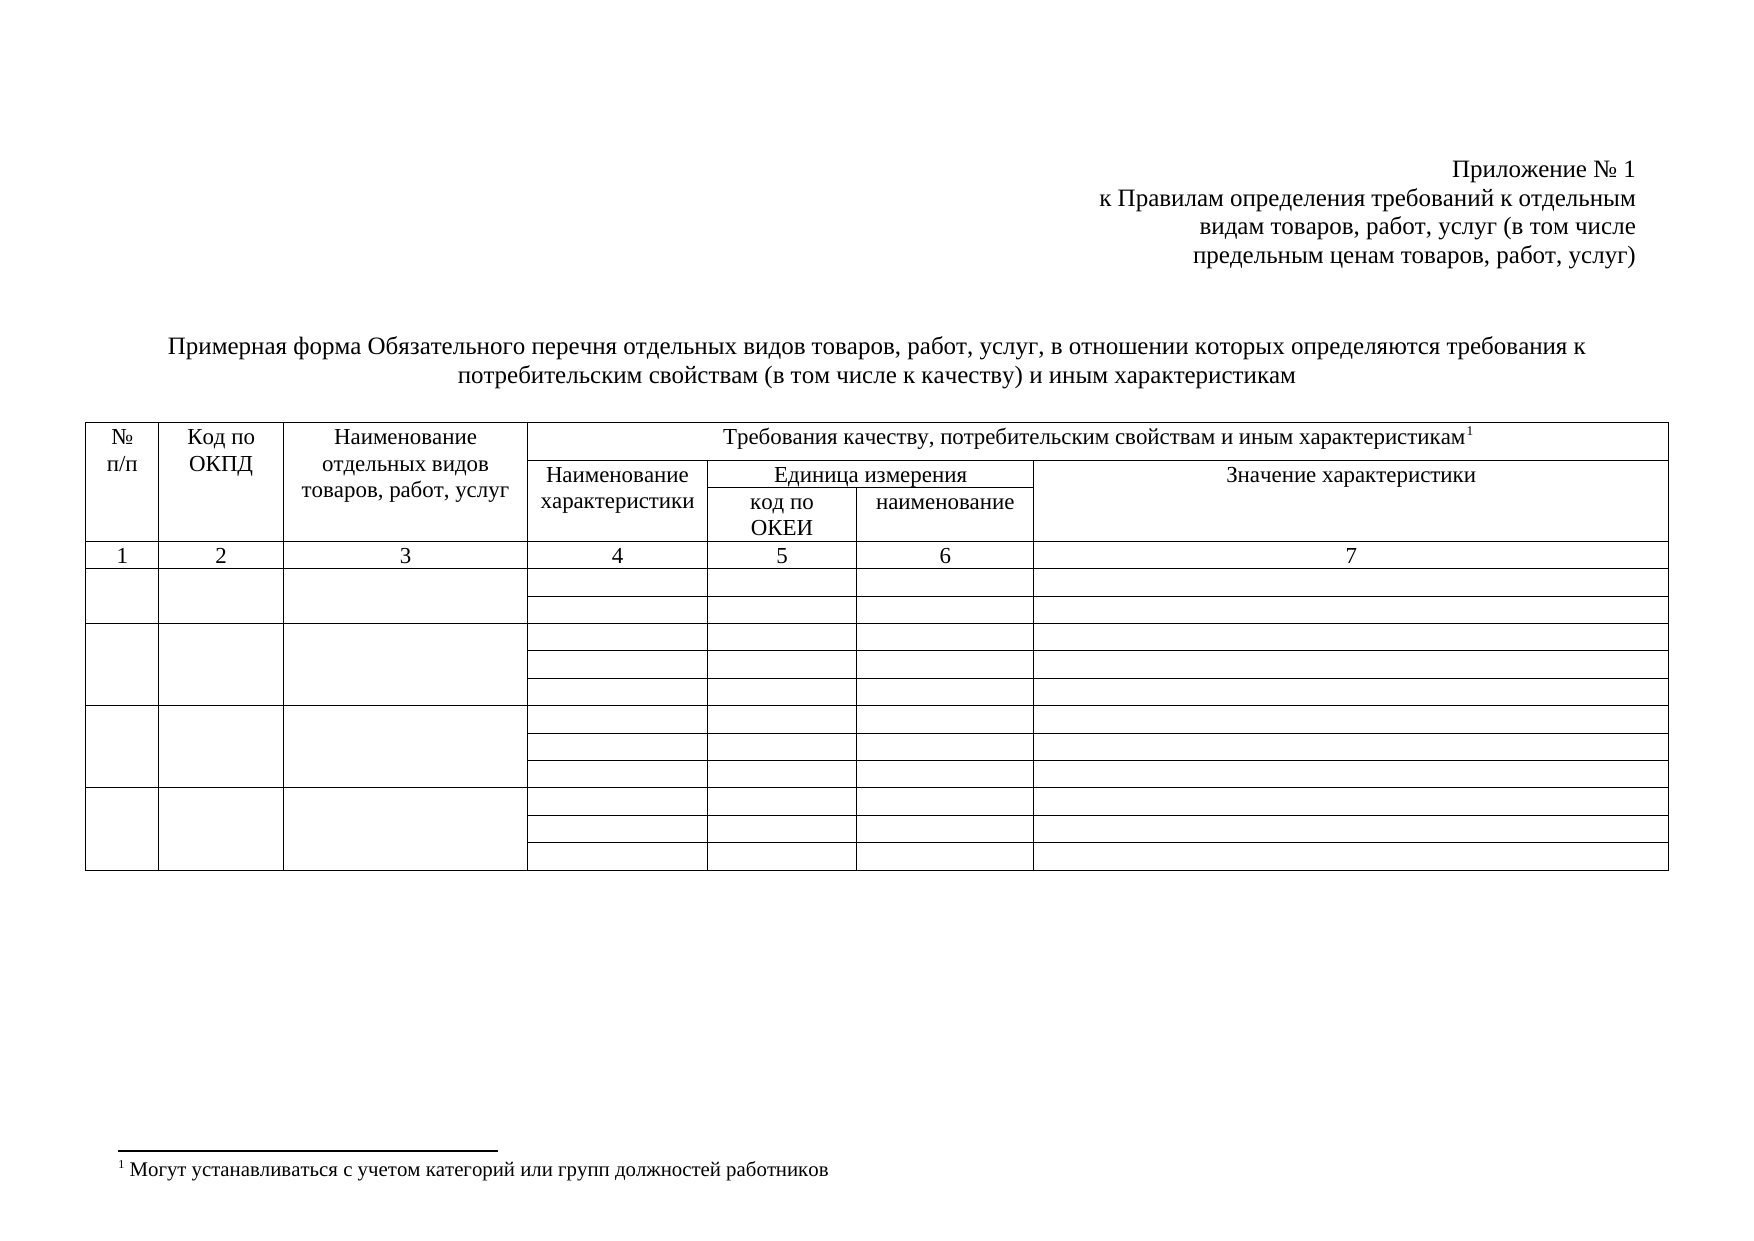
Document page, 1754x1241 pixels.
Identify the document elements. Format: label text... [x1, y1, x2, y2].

table_cell [528, 597, 707, 623]
table_cell [708, 761, 856, 787]
table_cell 7 [1034, 542, 1668, 568]
table_cell [857, 597, 1033, 623]
table_cell [1034, 569, 1668, 596]
table_cell 2 [159, 542, 283, 568]
table_cell [159, 788, 283, 869]
table_cell [708, 624, 856, 650]
table_cell [528, 651, 707, 678]
table_cell [1034, 843, 1668, 869]
table_cell Значение характеристики [1034, 461, 1668, 541]
table_cell [1034, 624, 1668, 650]
table_cell [528, 761, 707, 787]
table_cell [708, 843, 856, 869]
table_cell [857, 734, 1033, 760]
table_cell [857, 679, 1033, 705]
table_cell [1034, 679, 1668, 705]
table_cell [284, 569, 527, 623]
table_cell [708, 734, 856, 760]
list видам товаров, работ, услуг (в том числе [192, 211, 1636, 240]
table_cell [86, 624, 158, 705]
table_cell [528, 816, 707, 842]
table_cell [528, 679, 707, 705]
table_cell 5 [708, 542, 856, 568]
table_cell [857, 706, 1033, 732]
table_cell [159, 569, 283, 623]
table_cell [528, 734, 707, 760]
table_cell [857, 651, 1033, 678]
table_cell [1034, 734, 1668, 760]
table_cell [528, 624, 707, 650]
table_cell [86, 569, 158, 623]
table_cell код по ОКЕИ [708, 488, 856, 541]
table_cell [708, 816, 856, 842]
table_cell [86, 788, 158, 869]
table_cell [857, 843, 1033, 869]
table_cell [708, 651, 856, 678]
table_cell [159, 706, 283, 787]
table_header Код по ОКПД [159, 423, 283, 541]
table_cell [284, 788, 527, 869]
table_cell [528, 569, 707, 596]
table_cell [284, 706, 527, 787]
table_cell [708, 706, 856, 732]
table_cell [1034, 706, 1668, 732]
table_header № п/п [86, 423, 158, 541]
table_header Требования качеству, потребительским свойствам и иным характеристикам [528, 423, 1668, 459]
table_cell [857, 624, 1033, 650]
table_cell наименование [857, 488, 1033, 541]
table_cell [708, 569, 856, 596]
text Приложение № 1 [118, 154, 1636, 183]
table_cell Единица измерения [708, 461, 1033, 487]
table_cell [857, 761, 1033, 787]
table_cell [528, 706, 707, 732]
table_cell [708, 597, 856, 623]
table_cell [857, 816, 1033, 842]
table_cell [708, 679, 856, 705]
table_cell [528, 843, 707, 869]
table_cell [1034, 651, 1668, 678]
table_cell 6 [857, 542, 1033, 568]
table_cell [708, 788, 856, 815]
table_cell 4 [528, 542, 707, 568]
list предельным ценам товаров, работ, услуг) [192, 240, 1636, 269]
table_cell [1034, 597, 1668, 623]
table_header Наименование отдельных видов товаров, работ, услуг [284, 423, 527, 541]
table_cell [1034, 788, 1668, 815]
table_cell 1 [86, 542, 158, 568]
table_cell [86, 706, 158, 787]
table_cell [1034, 761, 1668, 787]
table_cell [528, 788, 707, 815]
table_cell [857, 569, 1033, 596]
table_cell [159, 624, 283, 705]
table_cell 3 [284, 542, 527, 568]
table_cell [1034, 816, 1668, 842]
list к Правилам определения требований к отдельным [192, 183, 1636, 211]
table_cell Наименование характеристики [528, 461, 707, 541]
text Примерная форма Обязательного перечня отдельных видов товаров, работ, услуг, в отношении которых определяются требования к потребительским свойствам (в том числе к качеству) и иным характеристикам [118, 331, 1636, 389]
table_cell [857, 788, 1033, 815]
table_cell [284, 624, 527, 705]
